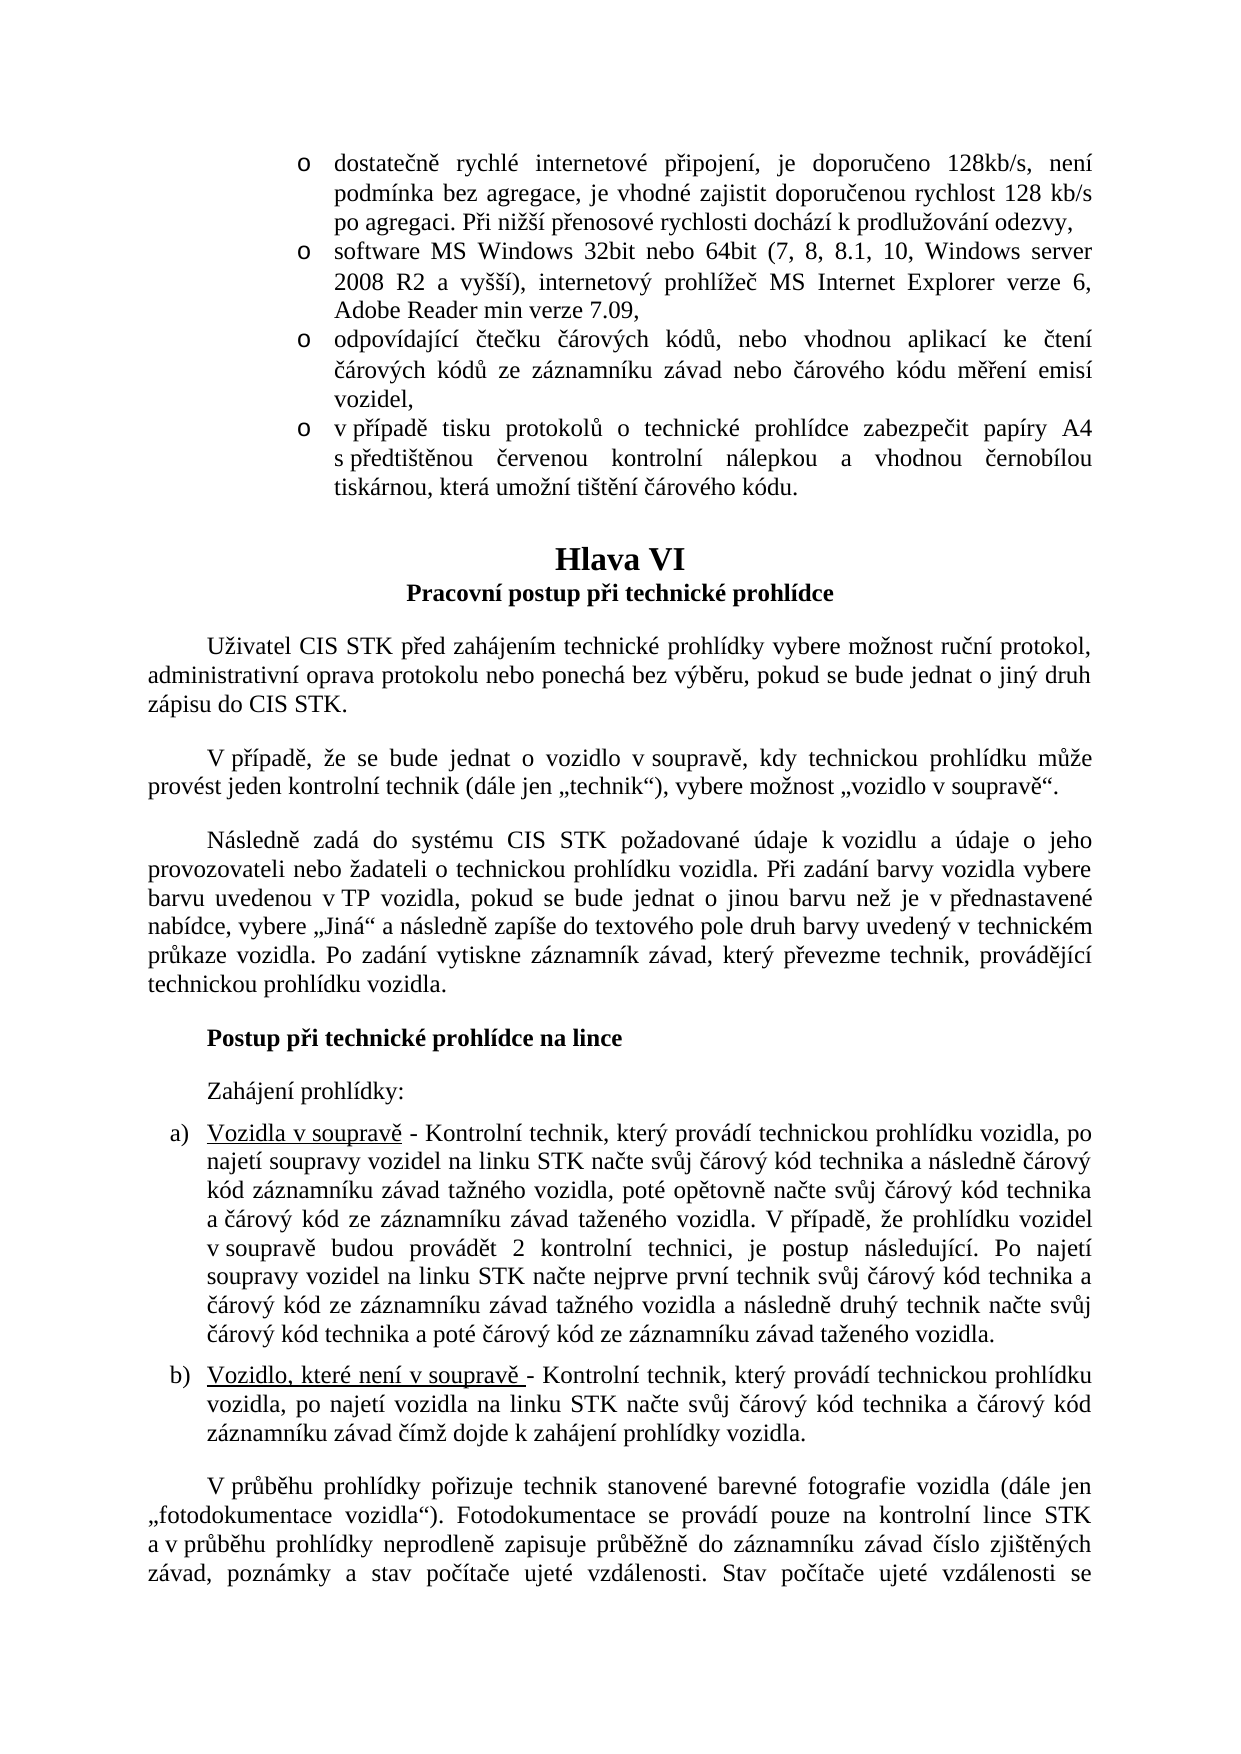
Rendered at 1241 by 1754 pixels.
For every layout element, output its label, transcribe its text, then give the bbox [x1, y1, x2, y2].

text V případě, že se bude jednat o vozidlo v soupravě, kdy technickou prohlídku může provést jeden kontrolní technik (dále jen „technik“), vybere možnost „vozidlo v soupravě“. [148, 743, 1093, 800]
text Zahájení prohlídky: [148, 1076, 1093, 1105]
list Vozidla v soupravě - Kontrolní technik, který provádí technickou prohlídku vozidla, po najetí soupravy vozidel na linku STK načte svůj čárový kód technika a následně čárový kód záznamníku závad tažného vozidla, poté opětovně načte svůj čárový kód technika a čárový kód ze záznamníku závad taženého vozidla. V případě, že prohlídku vozidel v soupravě budou provádět 2 kontrolní technici, je postup následující. Po najetí soupravy vozidel na linku STK načte nejprve první technik svůj čárový kód technika a čárový kód ze záznamníku závad tažného vozidla a následně druhý technik načte svůj čárový kód technika a poté čárový kód ze záznamníku závad taženého vozidla. [169, 1118, 1093, 1348]
list dostatečně rychlé internetové připojení, je doporučeno 128kb/s, není podmínka bez agregace, je vhodné zajistit doporučenou rychlost 128 kb/s po agregaci. Při nižší přenosové rychlosti dochází k prodlužování odezvy, [296, 148, 1093, 236]
list Vozidlo, které není v soupravě - Kontrolní technik, který provádí technickou prohlídku vozidla, po najetí vozidla na linku STK načte svůj čárový kód technika a čárový kód záznamníku závad čímž dojde k zahájení prohlídky vozidla. [169, 1360, 1093, 1446]
list odpovídající čtečku čárových kódů, nebo vhodnou aplikací ke čtení čárových kódů ze záznamníku závad nebo čárového kódu měření emisí vozidel, [296, 324, 1093, 413]
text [148, 1471, 1093, 1586]
text Pracovní postup při technické prohlídce [148, 578, 1093, 606]
list v případě tisku protokolů o technické prohlídce zabezpečit papíry A4 s předtištěnou červenou kontrolní nálepkou a vhodnou černobílou tiskárnou, která umožní tištění čárového kódu. [296, 413, 1093, 501]
text Postup při technické prohlídce na lince [148, 1023, 1093, 1051]
text Následně zadá do systému CIS STK požadované údaje k vozidlu a údaje o jeho provozovateli nebo žadateli o technickou prohlídku vozidla. Při zadání barvy vozidla vybere barvu uvedenou v TP vozidla, pokud se bude jednat o jinou barvu než je v přednastavené nabídce, vybere „Jiná“ a následně zapíše do textového pole druh barvy uvedený v technickém průkaze vozidla. Po zadání vytiskne záznamník závad, který převezme technik, provádějící technickou prohlídku vozidla. [148, 825, 1093, 998]
text Uživatel CIS STK před zahájením technické prohlídky vybere možnost ruční protokol, administrativní oprava protokolu nebo ponechá bez výběru, pokud se bude jednat o jiný druh zápisu do CIS STK. [148, 631, 1093, 718]
text Hlava VI [148, 539, 1093, 578]
list software MS Windows 32bit nebo 64bit (7, 8, 8.1, 10, Windows server 2008 R2 a vyšší), internetový prohlížeč MS Internet Explorer verze 6, Adobe Reader min verze 7.09, [296, 236, 1093, 324]
